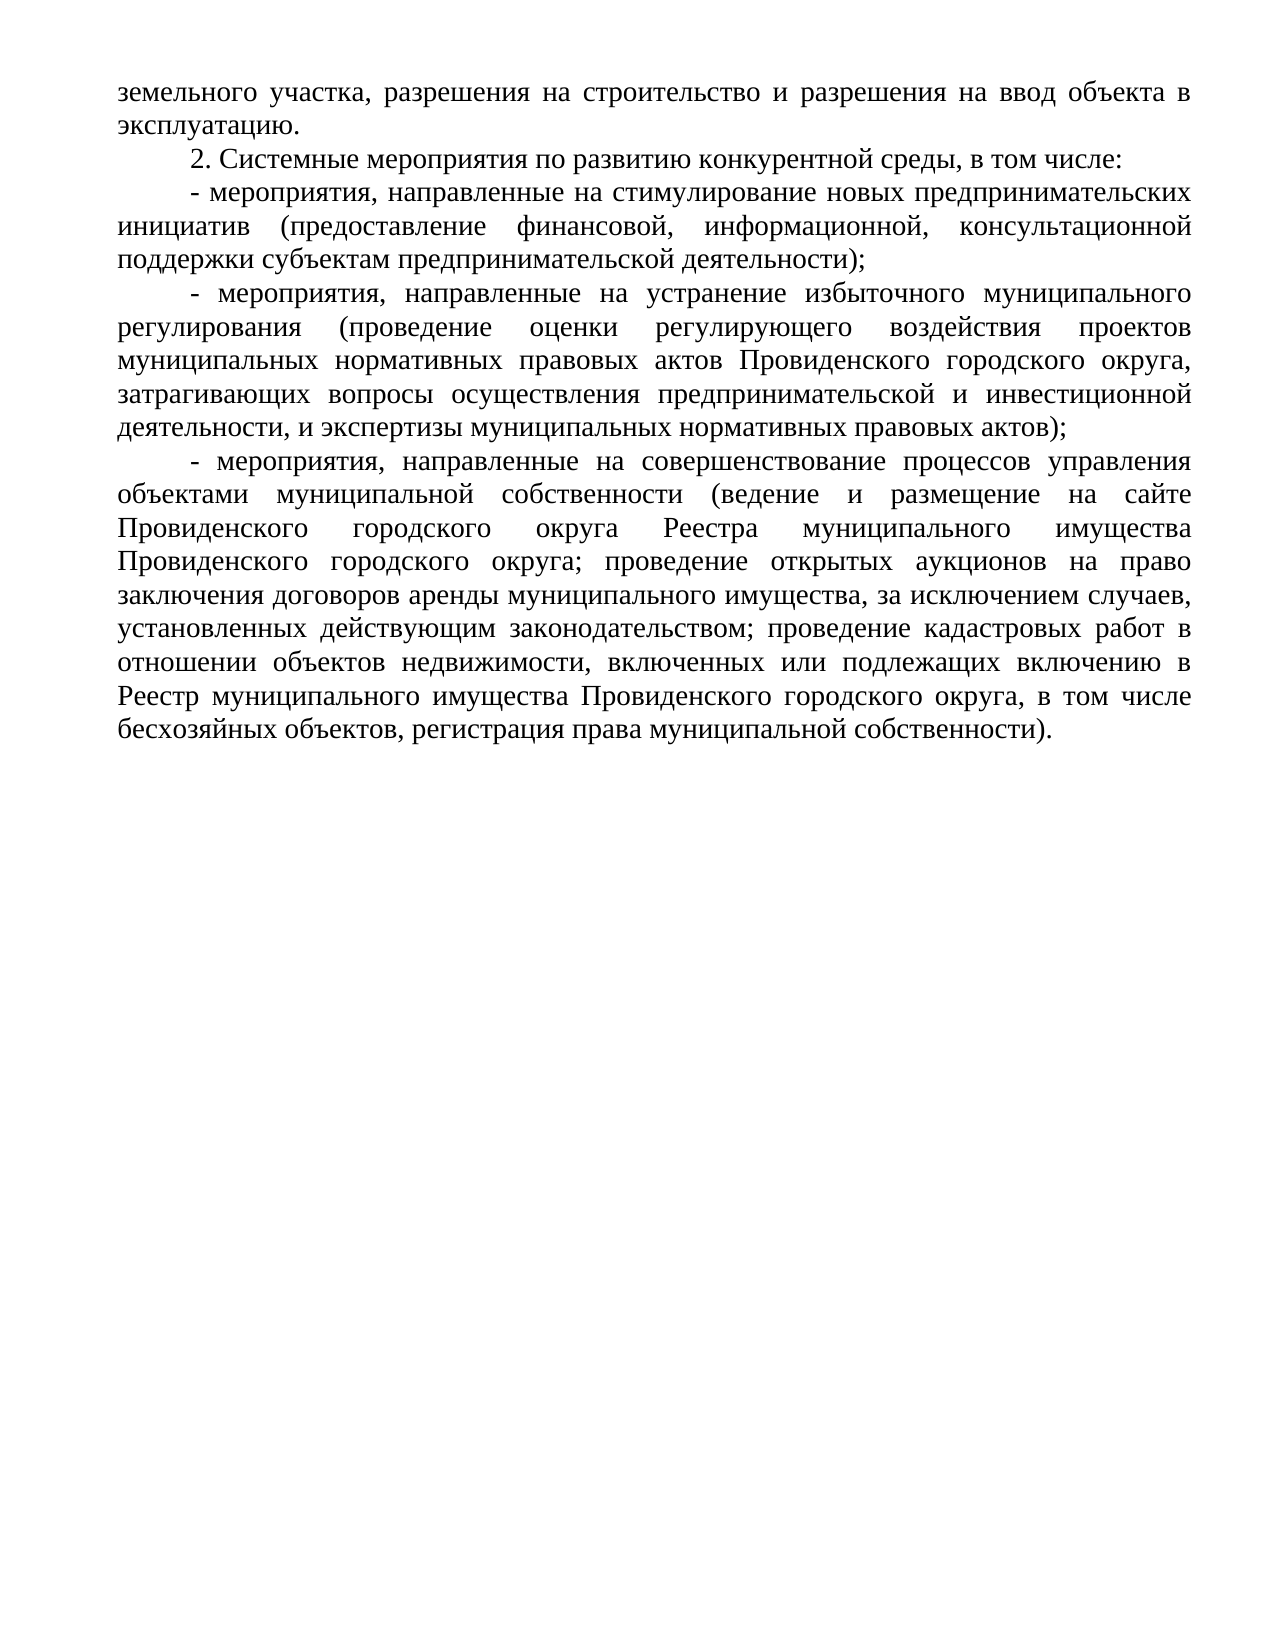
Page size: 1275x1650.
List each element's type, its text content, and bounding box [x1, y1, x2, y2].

text - мероприятия, направленные на устранение избыточного муниципального регулирования (проведение оценки регулирующего воздействия проектов муниципальных нормативных правовых актов Провиденского городского округа, затрагивающих вопросы осуществления предпринимательской и инвестиционной деятельности, и экспертизы муниципальных нормативных правовых актов); [117, 275, 1193, 443]
text - мероприятия, направленные на совершенствование процессов управления объектами муниципальной собственности (ведение и размещение на сайте Провиденского городского округа Реестра муниципального имущества Провиденского городского округа; проведение открытых аукционов на право заключения договоров аренды муниципального имущества, за исключением случаев, установленных действующим законодательством; проведение кадастровых работ в отношении объектов недвижимости, включенных или подлежащих включению в Реестр муниципального имущества Провиденского городского округа, в том числе бесхозяйных объектов, регистрация права муниципальной собственности). [117, 443, 1193, 745]
text 2. Системные мероприятия по развитию конкурентной среды, в том числе: [117, 141, 1193, 174]
text - мероприятия, направленные на стимулирование новых предпринимательских инициатив (предоставление финансовой, информационной, консультационной поддержки субъектам предпринимательской деятельности); [117, 174, 1193, 275]
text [117, 74, 1193, 141]
